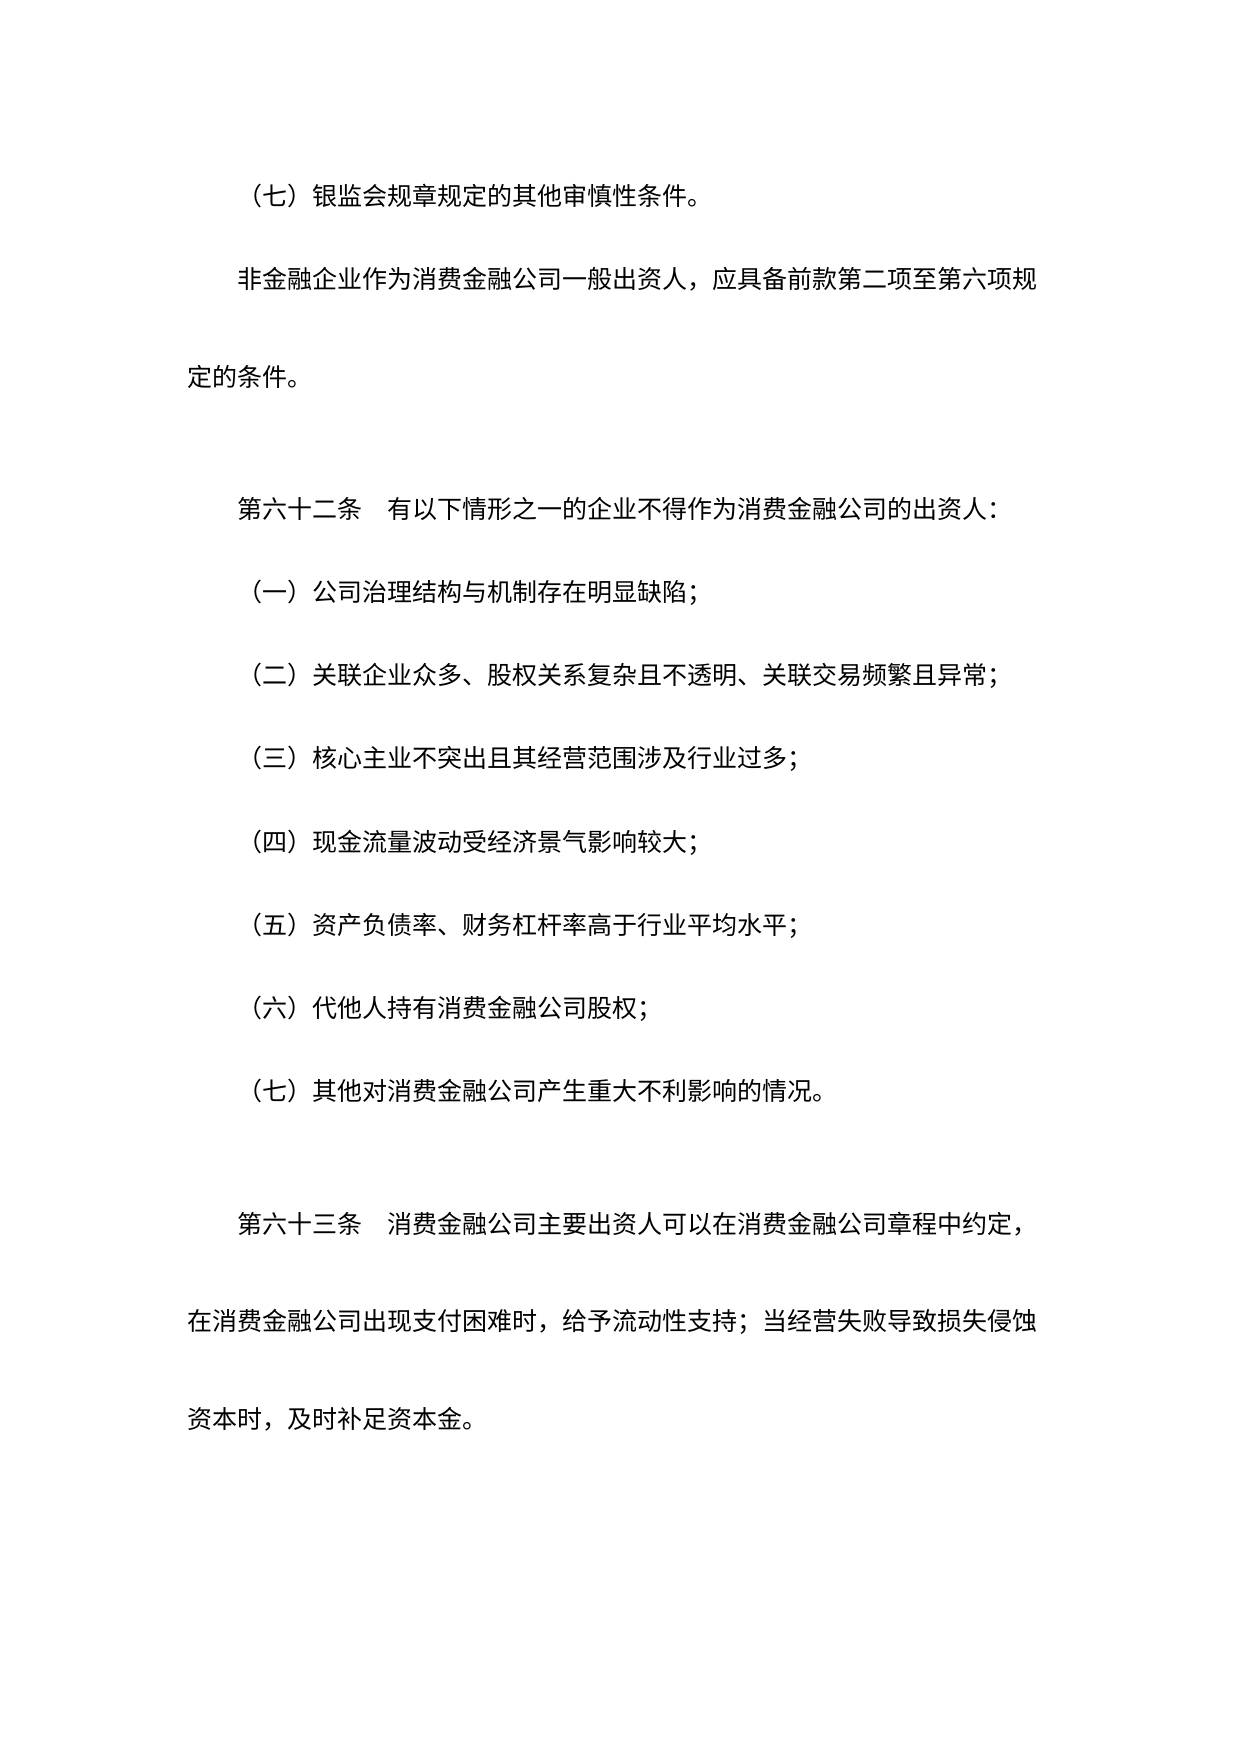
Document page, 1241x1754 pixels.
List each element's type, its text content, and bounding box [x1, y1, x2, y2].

text （一）公司治理结构与机制存在明显缺陷； [187, 558, 1053, 623]
text （七）银监会规章规定的其他审慎性条件。 [187, 162, 1053, 227]
text （四）现金流量波动受经济景气影响较大； [187, 808, 1053, 873]
text （二）关联企业众多、股权关系复杂且不透明、关联交易频繁且异常； [187, 641, 1053, 706]
text 第六十二条 有以下情形之一的企业不得作为消费金融公司的出资人： [187, 475, 1053, 540]
text （五）资产负债率、财务杠杆率高于行业平均水平； [187, 891, 1053, 956]
text 第六十三条 消费金融公司主要出资人可以在消费金融公司章程中约定，在消费金融公司出现支付困难时，给予流动性支持；当经营失败导致损失侵蚀资本时，及时补足资本金。 [187, 1190, 1053, 1450]
text （三）核心主业不突出且其经营范围涉及行业过多； [187, 724, 1053, 789]
text 非金融企业作为消费金融公司一般出资人，应具备前款第二项至第六项规定的条件。 [187, 245, 1053, 408]
text （六）代他人持有消费金融公司股权； [187, 974, 1053, 1039]
text （七）其他对消费金融公司产生重大不利影响的情况。 [187, 1057, 1053, 1122]
